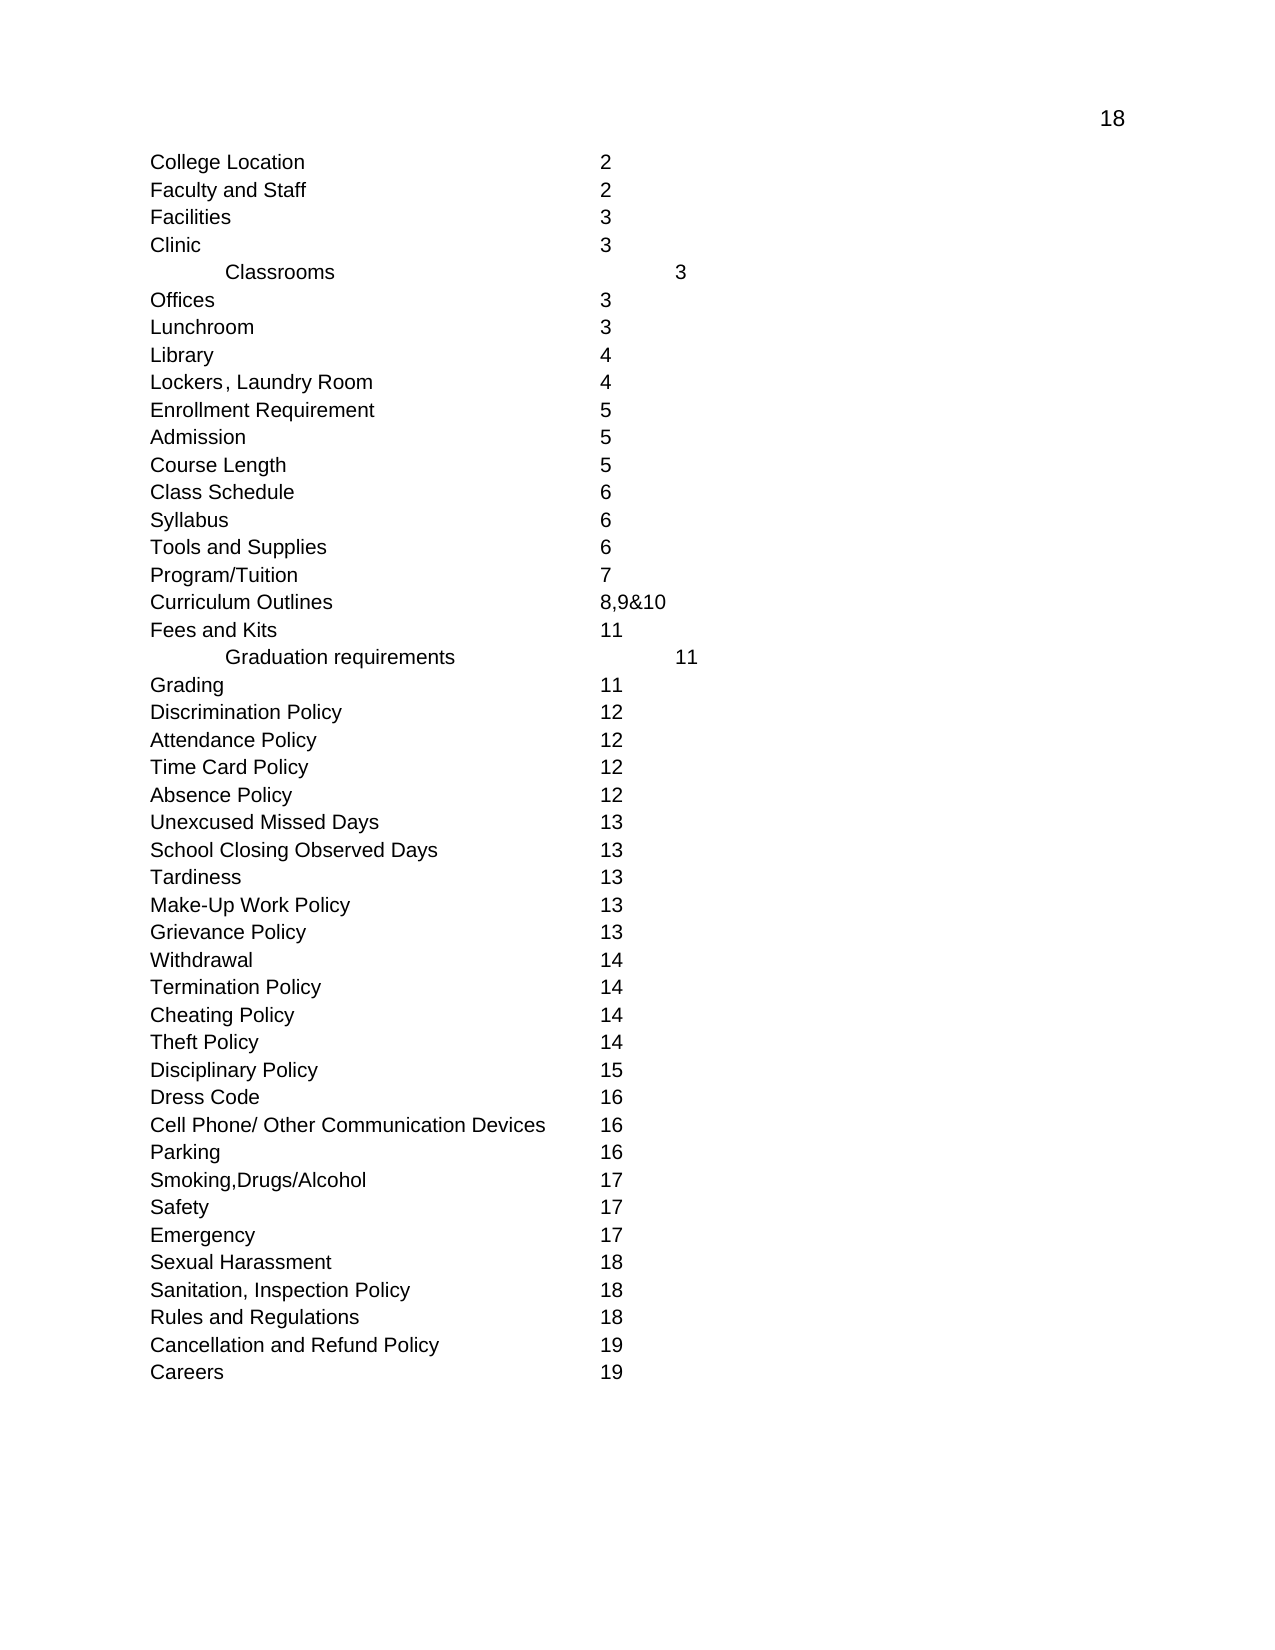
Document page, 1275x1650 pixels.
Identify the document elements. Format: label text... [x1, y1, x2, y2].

text Time Card Policy 12 [150, 755, 1125, 779]
text Attendance Policy 12 [150, 727, 1125, 751]
text Syllabus 6 [150, 507, 1125, 531]
text Make-Up Work Policy 13 [150, 892, 1125, 916]
text Cancellation and Refund Policy 19 [150, 1332, 1125, 1356]
text Discrimination Policy 12 [150, 700, 1125, 724]
text Grievance Policy 13 [150, 920, 1125, 944]
text Theft Policy 14 [150, 1030, 1125, 1054]
text School Closing Observed Days 13 [150, 837, 1125, 861]
text Dress Code 16 [150, 1085, 1125, 1109]
text Unexcused Missed Days 13 [150, 810, 1125, 834]
text Emergency 17 [150, 1222, 1125, 1246]
text Fees and Kits 11 Graduation requirements 11 [150, 617, 1125, 669]
text Absence Policy 12 [150, 782, 1125, 806]
text Cheating Policy 14 [150, 1002, 1125, 1026]
text Clinic 3 Classrooms 3 [150, 232, 1125, 284]
text Faculty and Staff 2 [150, 177, 1125, 201]
text Termination Policy 14 [150, 975, 1125, 999]
text Smoking,Drugs/Alcohol 17 [150, 1167, 1125, 1191]
text Disciplinary Policy 15 [150, 1057, 1125, 1081]
text Library 4 [150, 342, 1125, 366]
text Careers 19 [150, 1360, 1125, 1384]
text Curriculum Outlines 8,9&10 [150, 590, 1125, 614]
text Sexual Harassment 18 [150, 1250, 1125, 1274]
text Admission 5 [150, 425, 1125, 449]
text Program/Tuition 7 [150, 562, 1125, 586]
text Sanitation, Inspection Policy 18 [150, 1277, 1125, 1301]
text Offices 3 [150, 287, 1125, 311]
text Enrollment Requirement 5 [150, 397, 1125, 421]
text Tools and Supplies 6 [150, 535, 1125, 559]
text College Location 2 [150, 150, 1125, 174]
text Grading 11 [150, 672, 1125, 696]
text Class Schedule 6 [150, 480, 1125, 504]
text Withdrawal 14 [150, 947, 1125, 971]
text Lockers , Laundry Room 4 [150, 370, 1125, 394]
text Safety 17 [150, 1195, 1125, 1219]
text Parking 16 [150, 1140, 1125, 1164]
text Tardiness 13 [150, 865, 1125, 889]
text Cell Phone/ Other Communication Devices 16 [150, 1112, 1125, 1136]
text Facilities 3 [150, 205, 1125, 229]
text Rules and Regulations 18 [150, 1305, 1125, 1329]
text Course Length 5 [150, 452, 1125, 476]
text Lunchroom 3 [150, 315, 1125, 339]
